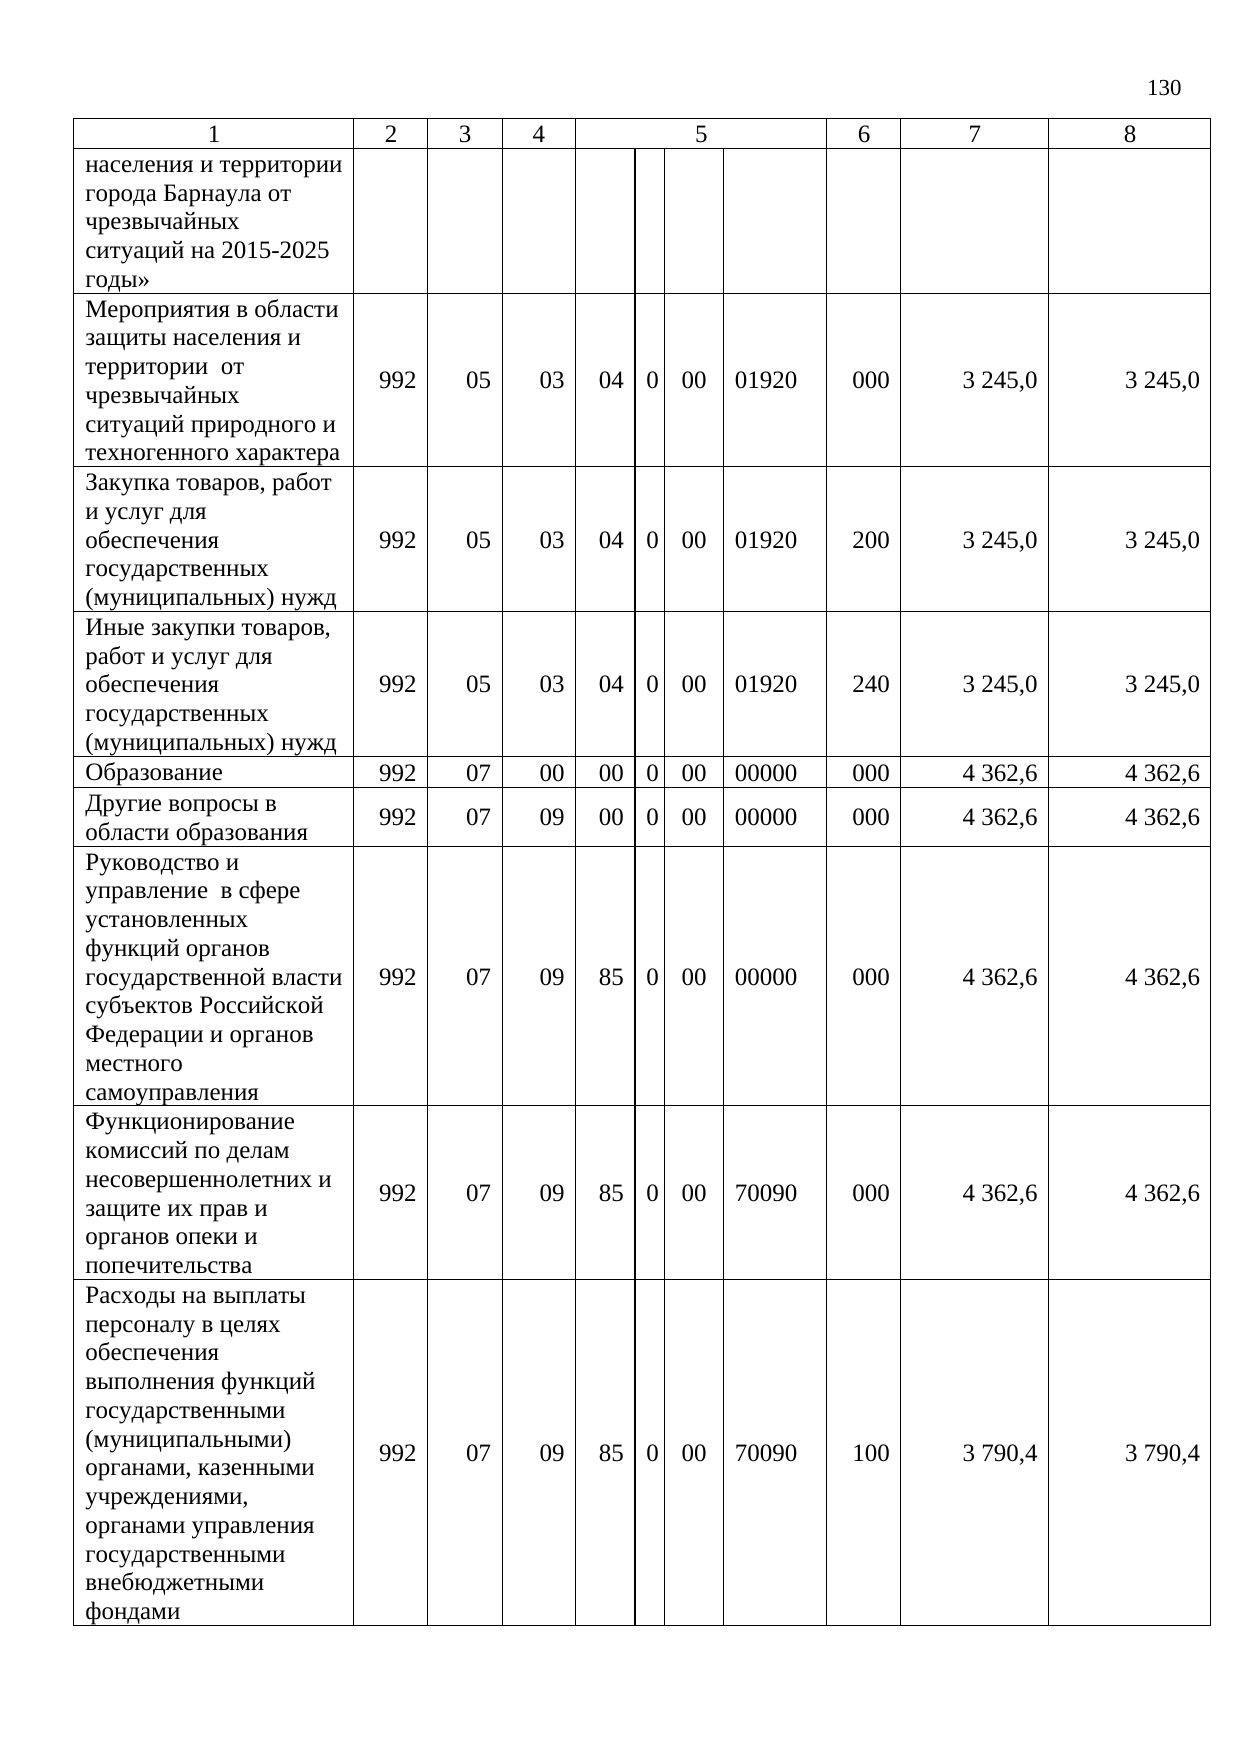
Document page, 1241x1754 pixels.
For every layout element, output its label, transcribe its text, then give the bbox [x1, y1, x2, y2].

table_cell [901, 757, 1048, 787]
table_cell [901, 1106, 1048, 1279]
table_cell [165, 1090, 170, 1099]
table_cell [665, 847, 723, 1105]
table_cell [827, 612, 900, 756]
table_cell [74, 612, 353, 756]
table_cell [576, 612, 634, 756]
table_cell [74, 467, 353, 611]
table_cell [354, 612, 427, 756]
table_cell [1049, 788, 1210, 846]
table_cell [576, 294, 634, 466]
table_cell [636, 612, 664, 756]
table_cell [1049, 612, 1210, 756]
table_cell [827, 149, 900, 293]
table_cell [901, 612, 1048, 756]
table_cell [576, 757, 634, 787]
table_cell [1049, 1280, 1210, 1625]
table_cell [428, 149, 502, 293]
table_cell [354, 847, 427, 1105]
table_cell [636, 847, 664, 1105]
table_header 1 [74, 119, 353, 148]
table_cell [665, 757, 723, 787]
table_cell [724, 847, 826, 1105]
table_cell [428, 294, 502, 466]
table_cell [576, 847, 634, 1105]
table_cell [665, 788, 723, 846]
table_header 4 [503, 119, 575, 148]
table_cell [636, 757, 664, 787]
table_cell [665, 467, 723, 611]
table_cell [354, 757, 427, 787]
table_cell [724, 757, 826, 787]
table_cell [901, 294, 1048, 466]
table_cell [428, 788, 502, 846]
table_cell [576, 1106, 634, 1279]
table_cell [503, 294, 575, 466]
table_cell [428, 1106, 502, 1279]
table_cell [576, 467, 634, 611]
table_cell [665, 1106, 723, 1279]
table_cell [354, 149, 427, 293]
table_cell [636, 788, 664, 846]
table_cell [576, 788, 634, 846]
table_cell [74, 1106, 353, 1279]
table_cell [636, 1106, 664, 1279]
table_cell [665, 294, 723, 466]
table_header 8 [1049, 119, 1210, 148]
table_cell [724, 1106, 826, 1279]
table_header 5 [576, 119, 826, 148]
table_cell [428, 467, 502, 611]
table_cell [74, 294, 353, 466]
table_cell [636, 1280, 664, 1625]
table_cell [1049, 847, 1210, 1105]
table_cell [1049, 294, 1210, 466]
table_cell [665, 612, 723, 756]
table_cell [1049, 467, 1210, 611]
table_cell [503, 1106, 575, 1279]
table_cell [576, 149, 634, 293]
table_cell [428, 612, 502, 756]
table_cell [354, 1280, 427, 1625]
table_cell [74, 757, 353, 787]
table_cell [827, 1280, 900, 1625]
table_header 7 [901, 119, 1048, 148]
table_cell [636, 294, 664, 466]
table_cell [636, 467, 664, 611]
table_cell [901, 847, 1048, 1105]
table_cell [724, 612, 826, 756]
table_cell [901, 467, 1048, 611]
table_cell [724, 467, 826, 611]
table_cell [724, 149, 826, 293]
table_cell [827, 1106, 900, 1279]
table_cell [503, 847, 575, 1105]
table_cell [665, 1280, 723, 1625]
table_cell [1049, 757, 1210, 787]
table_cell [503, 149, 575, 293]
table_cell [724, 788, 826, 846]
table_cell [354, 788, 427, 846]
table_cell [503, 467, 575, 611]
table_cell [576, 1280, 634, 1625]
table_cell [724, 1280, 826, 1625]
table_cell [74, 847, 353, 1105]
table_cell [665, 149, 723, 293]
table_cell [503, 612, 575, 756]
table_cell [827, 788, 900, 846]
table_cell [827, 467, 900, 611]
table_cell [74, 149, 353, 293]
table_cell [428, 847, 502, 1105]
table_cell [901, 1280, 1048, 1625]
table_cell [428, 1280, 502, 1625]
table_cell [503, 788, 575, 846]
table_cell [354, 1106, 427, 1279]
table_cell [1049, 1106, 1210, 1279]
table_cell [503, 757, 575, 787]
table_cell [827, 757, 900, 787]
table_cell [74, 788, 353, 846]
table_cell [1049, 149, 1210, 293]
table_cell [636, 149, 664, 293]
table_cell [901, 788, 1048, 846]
table_header 6 [827, 119, 900, 148]
table_header 2 [354, 119, 427, 148]
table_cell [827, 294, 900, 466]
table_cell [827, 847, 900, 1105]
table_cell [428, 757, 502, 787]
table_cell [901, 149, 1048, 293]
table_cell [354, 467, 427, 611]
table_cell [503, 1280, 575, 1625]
table_header 3 [428, 119, 502, 148]
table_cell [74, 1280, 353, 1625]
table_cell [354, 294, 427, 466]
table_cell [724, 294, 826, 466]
